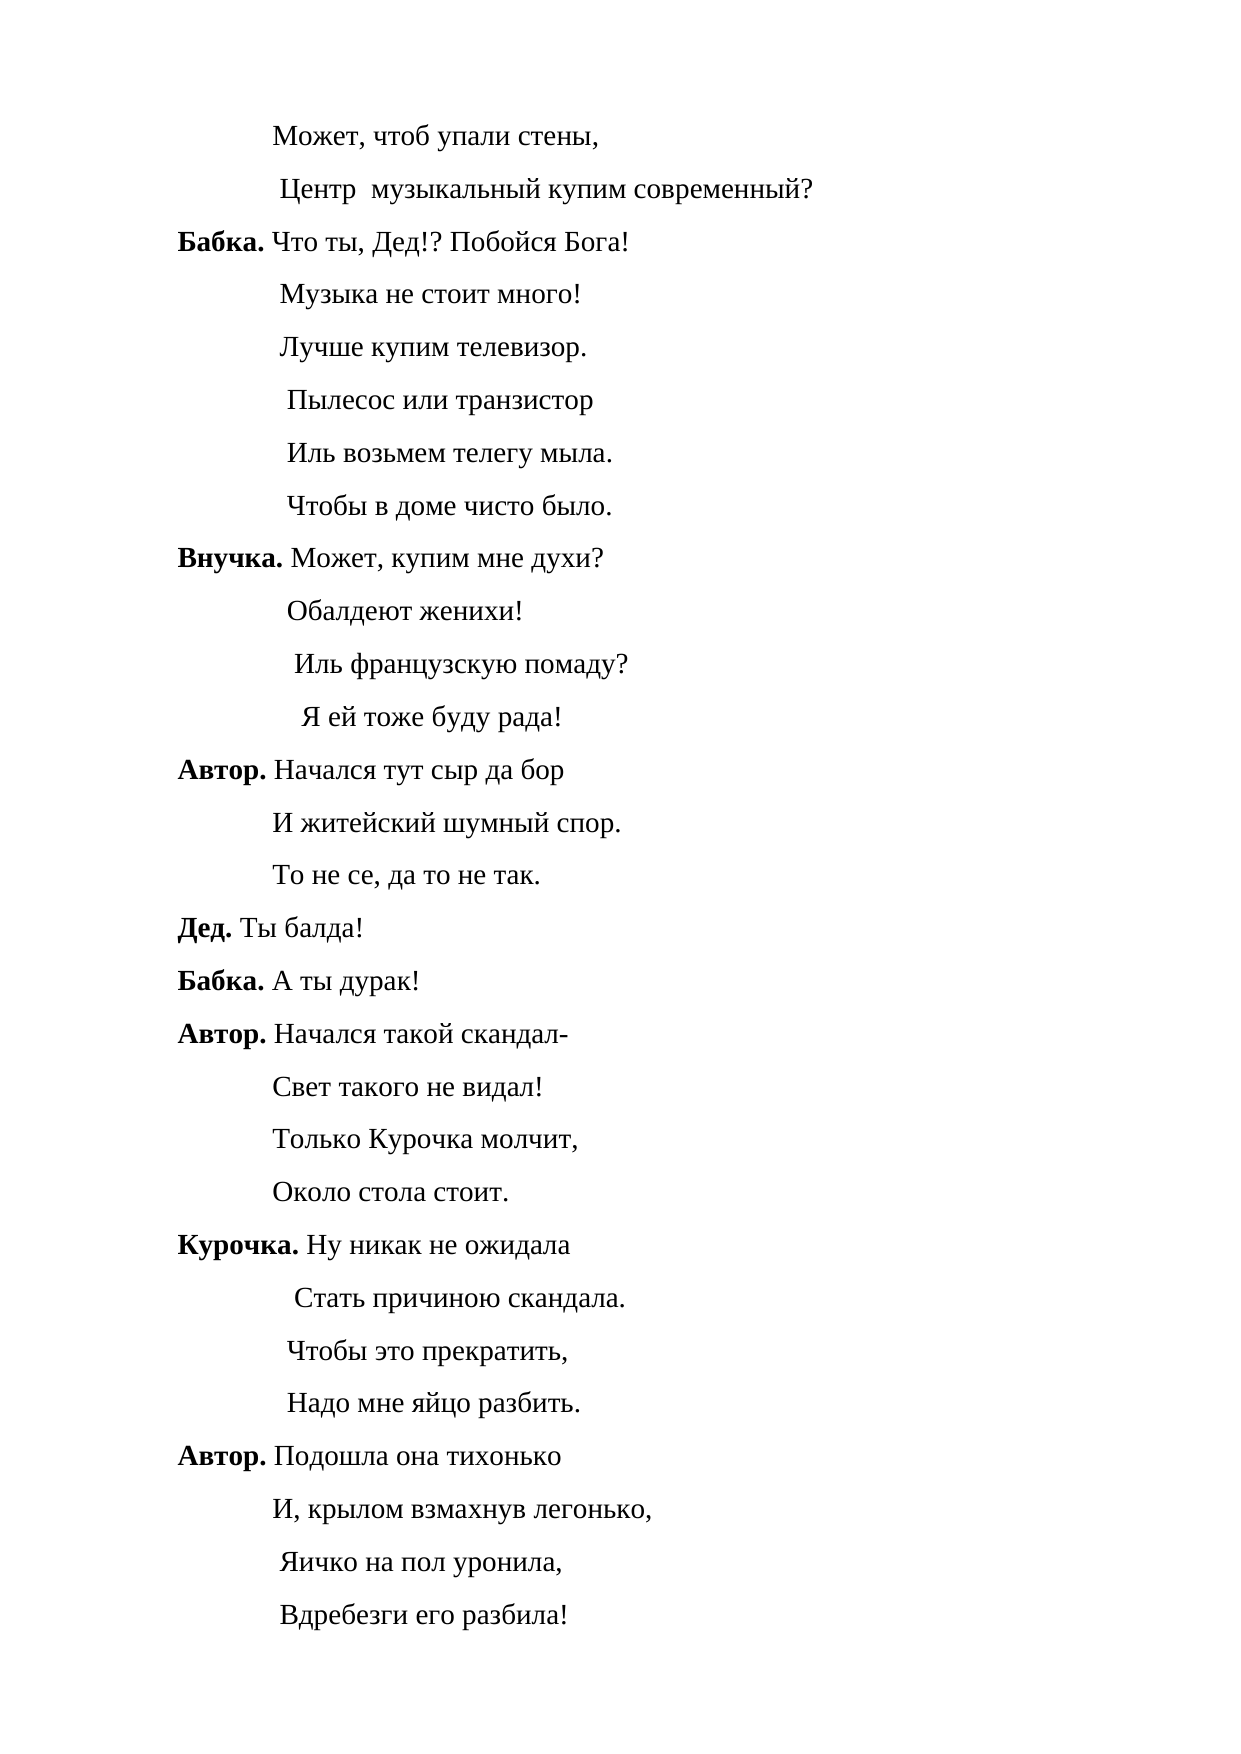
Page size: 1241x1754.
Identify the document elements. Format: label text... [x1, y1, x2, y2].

text Центр музыкальный купим современный? [177, 171, 1152, 204]
text Автор. Подошла она тихонько [177, 1438, 1152, 1472]
text То не се, да то не так. [177, 857, 1152, 891]
text Вдребезги его разбила! [177, 1597, 1152, 1630]
text Стать причиною скандала. [177, 1280, 1152, 1313]
text Только Курочка молчит, [177, 1122, 1152, 1155]
text И, крылом взмахнув легонько, [177, 1491, 1152, 1525]
text Дед. Ты балда! [177, 910, 1152, 944]
text Иль возьмем телегу мыла. [177, 435, 1152, 468]
text Надо мне яйцо разбить. [177, 1386, 1152, 1419]
text Бабка. А ты дурак! [177, 963, 1152, 997]
text Иль французскую помаду? [177, 646, 1152, 680]
text Лучше купим телевизор. [177, 329, 1152, 363]
text Внучка. Может, купим мне духи? [177, 541, 1152, 574]
text Пылесос или транзистор [177, 382, 1152, 416]
text Я ей тоже буду рада! [177, 699, 1152, 733]
text Чтобы в доме чисто было. [177, 488, 1152, 521]
text Бабка. Что ты, Дед!? Побойся Бога! [177, 224, 1152, 257]
text Музыка не стоит много! [177, 277, 1152, 310]
text Курочка. Ну никак не ожидала [177, 1227, 1152, 1261]
text Автор. Начался такой скандал- [177, 1016, 1152, 1049]
text Обалдеют женихи! [177, 593, 1152, 627]
text Автор. Начался тут сыр да бор [177, 752, 1152, 785]
text Может, чтоб упали стены, [177, 118, 1152, 152]
text Чтобы это прекратить, [177, 1333, 1152, 1366]
text Около стола стоит. [177, 1174, 1152, 1208]
text Яичко на пол уронила, [177, 1544, 1152, 1578]
text И житейский шумный спор. [177, 805, 1152, 838]
text Свет такого не видал! [177, 1069, 1152, 1102]
